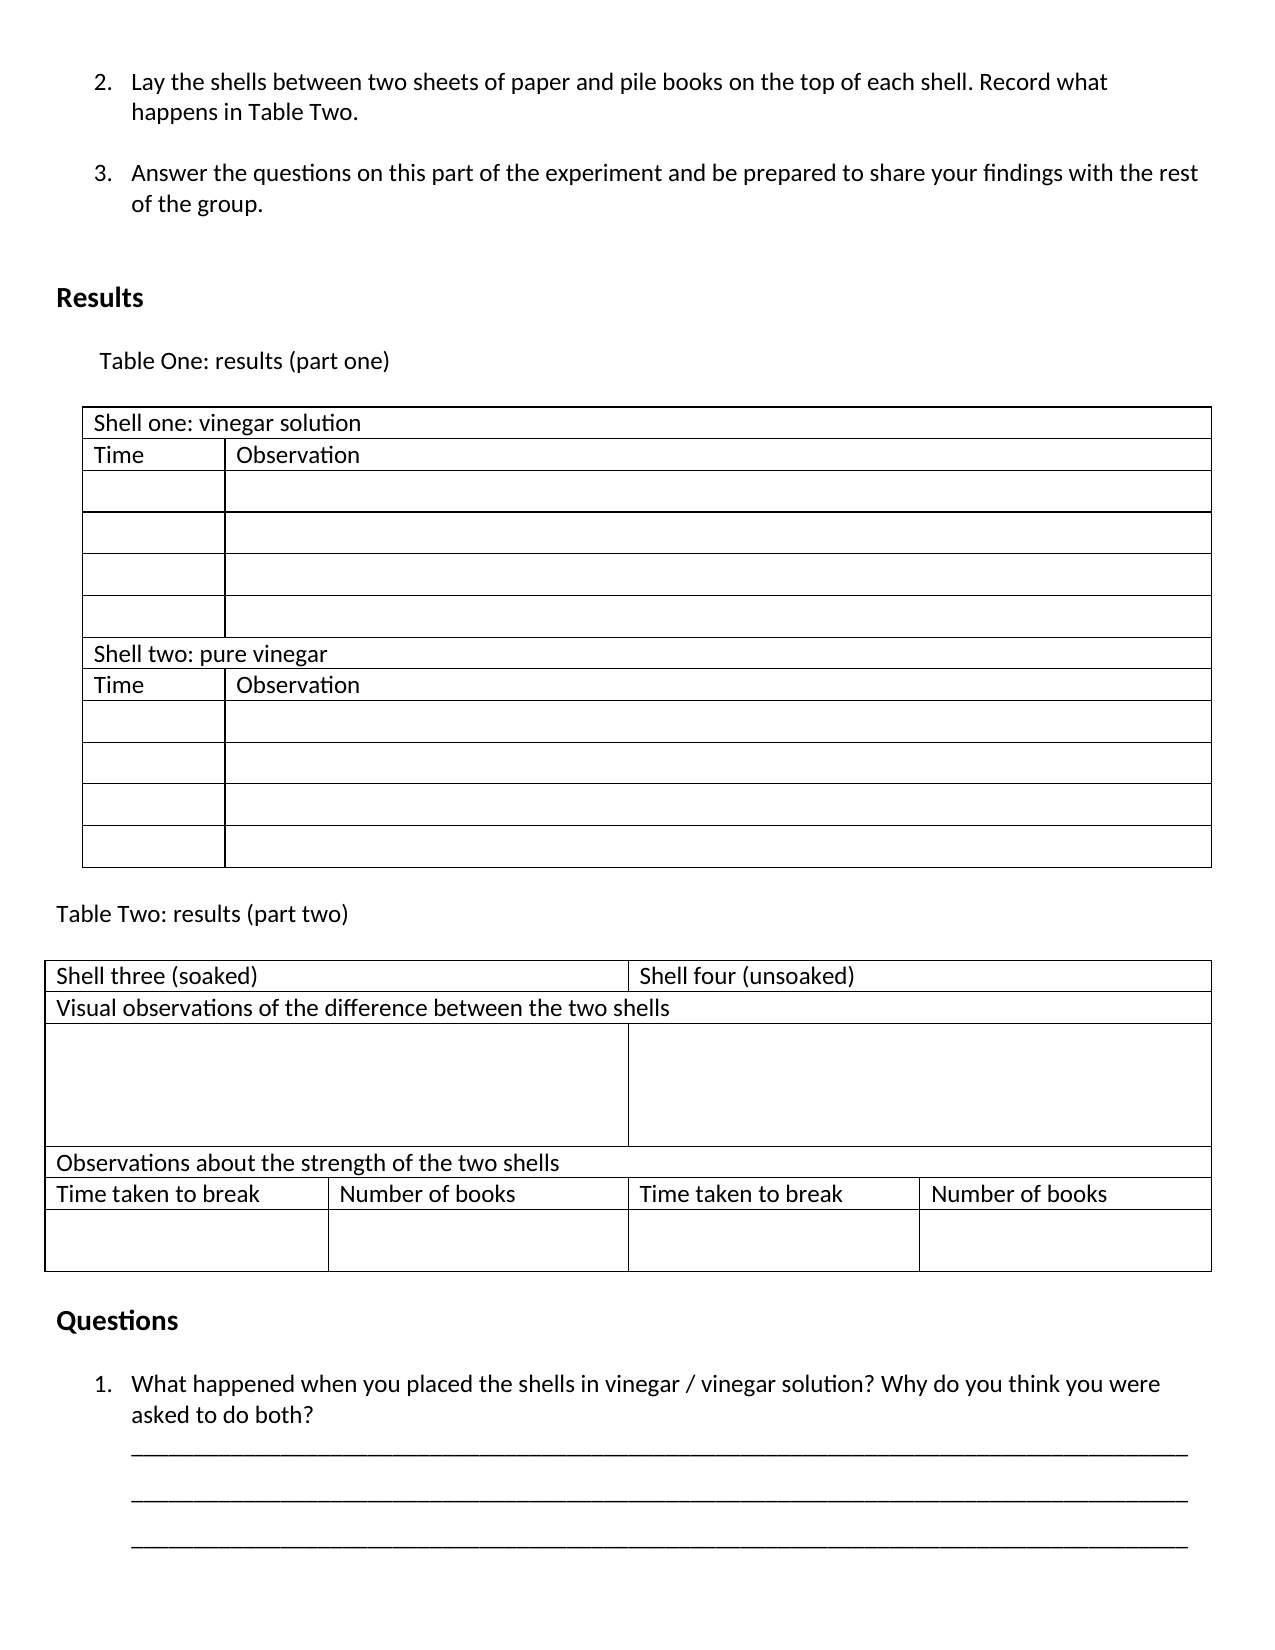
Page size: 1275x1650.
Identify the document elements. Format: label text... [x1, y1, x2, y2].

table_cell Number of books [329, 1178, 628, 1209]
table_cell [83, 743, 224, 783]
table_cell Time taken to break [46, 1178, 328, 1209]
table_cell [83, 826, 224, 867]
table_header Shell three (soaked) [46, 961, 628, 991]
table_cell [226, 826, 1211, 867]
table_header Shell four (unsoaked) [629, 961, 1211, 991]
table_cell [83, 471, 224, 511]
table_cell [329, 1210, 628, 1271]
table_cell [46, 1210, 328, 1271]
table_cell [83, 513, 224, 553]
table_cell [629, 1210, 919, 1271]
table_cell [226, 513, 1211, 553]
list What happened when you placed the shells in vinegar / vinegar solution? Why do you think you were asked to do both? [94, 1369, 1200, 1430]
table_cell Shell two: pure vinegar [83, 638, 1211, 668]
text Questions [56, 1302, 1200, 1338]
table_cell Observations about the strength of the two shells [46, 1147, 1211, 1177]
table_cell Number of books [920, 1178, 1211, 1209]
text Results [56, 279, 1200, 315]
table_cell [226, 471, 1211, 511]
table_cell [226, 596, 1211, 637]
table_cell [226, 554, 1211, 595]
table_cell [83, 596, 224, 637]
table_cell [226, 784, 1211, 825]
text Table One: results (part one) [94, 345, 1200, 376]
table_cell [46, 1024, 628, 1146]
table_cell Time [83, 439, 224, 469]
text Table Two: results (part two) [56, 898, 1200, 929]
table_cell [83, 554, 224, 595]
table_cell Observation [226, 439, 1211, 469]
table_cell [83, 701, 224, 742]
table_cell Observation [226, 669, 1211, 700]
table_cell Visual observations of the difference between the two shells [46, 992, 1211, 1023]
table_cell [629, 1024, 1211, 1146]
table_cell [226, 701, 1211, 742]
list Lay the shells between two sheets of paper and pile books on the top of each shell. Record what happens in Table Two. [94, 66, 1200, 127]
table_cell Time [83, 669, 224, 700]
table_cell [920, 1210, 1211, 1271]
table_header Shell one: vinegar solution [83, 408, 1211, 438]
table_cell [226, 743, 1211, 783]
table_cell [83, 784, 224, 825]
table_cell Time taken to break [629, 1178, 919, 1209]
list Answer the questions on this part of the experiment and be prepared to share your findings with the rest of the group. [94, 157, 1200, 218]
